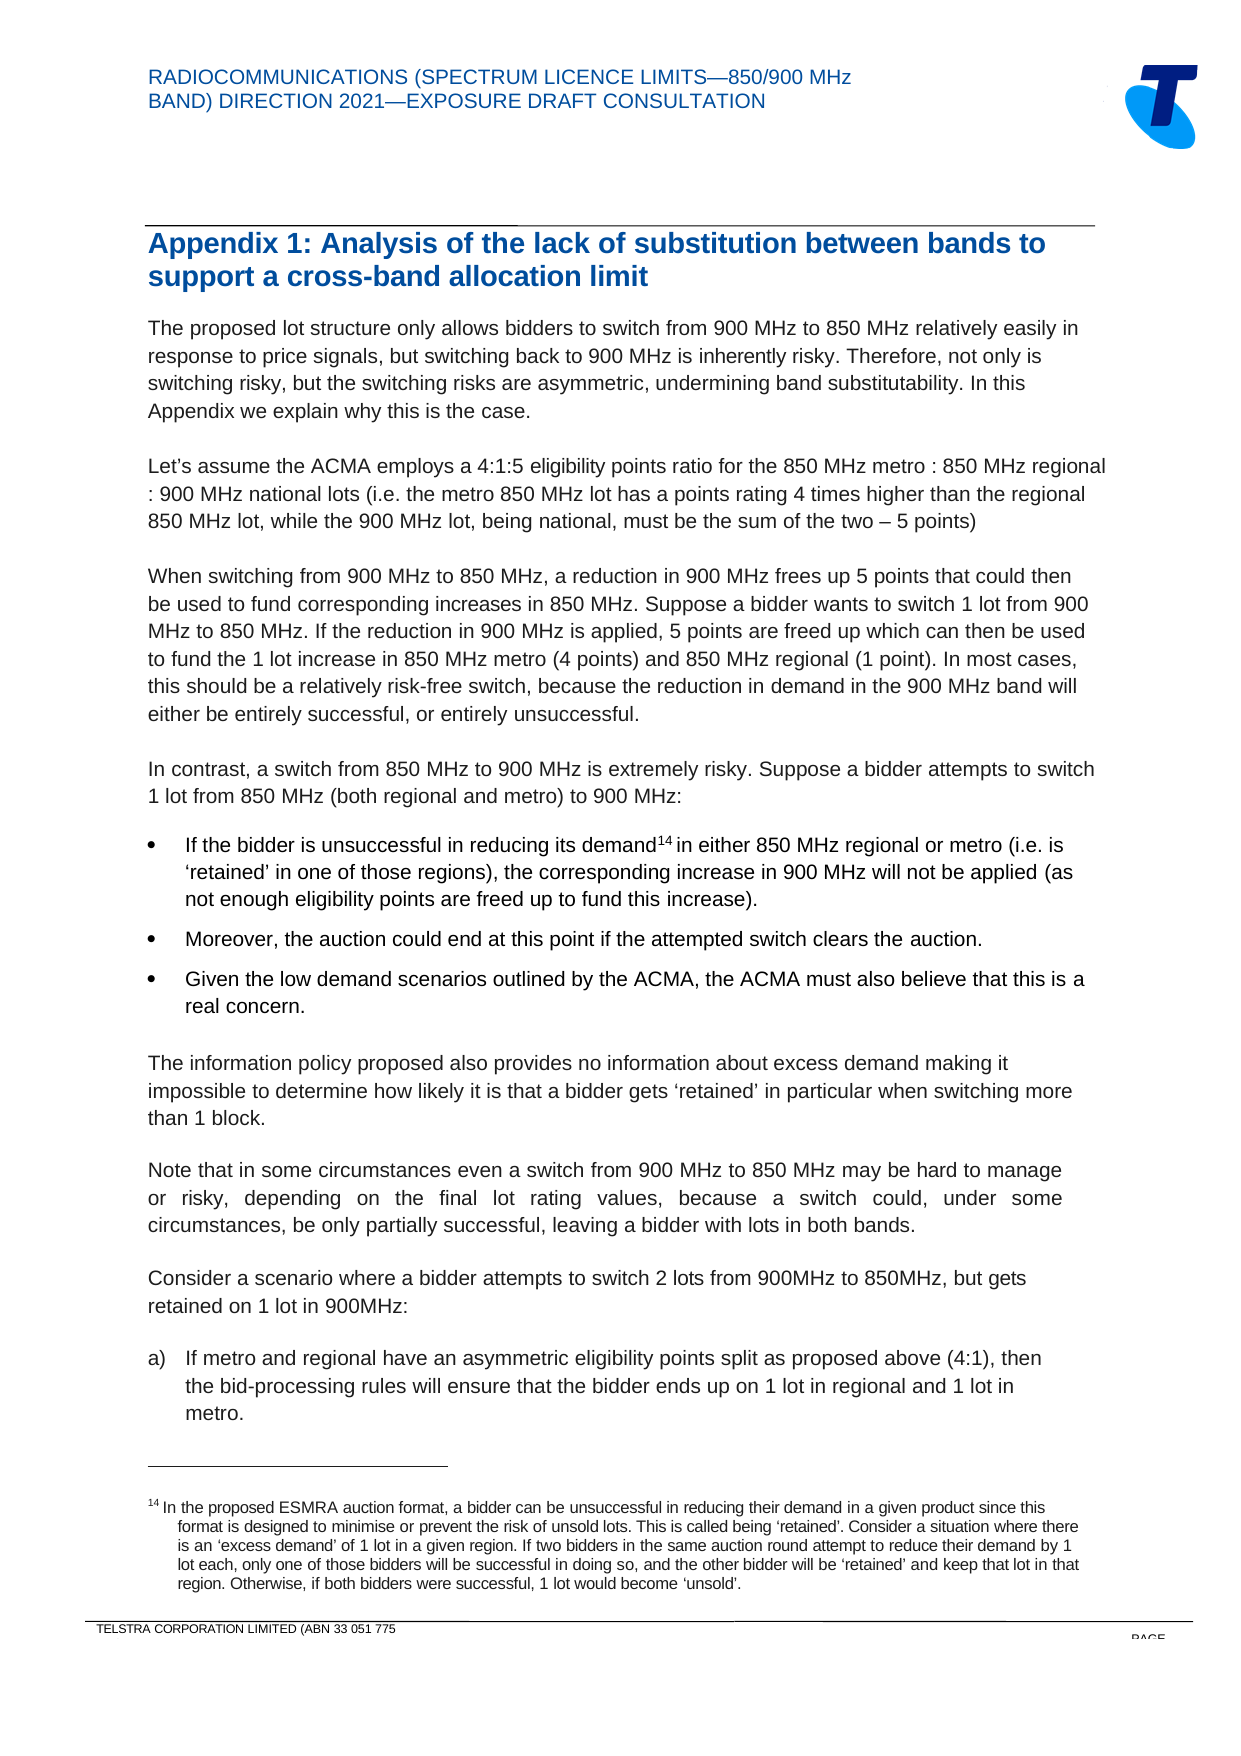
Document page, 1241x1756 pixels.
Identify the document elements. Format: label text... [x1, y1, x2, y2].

picture [1102, 65, 1198, 149]
list Given the low demand scenarios outlined by the ACMA, the ACMA must also believe that this is a real concern. [148, 967, 1085, 1017]
text The information policy proposed also provides no information about excess demand making it impossible to determine how likely it is that a bidder gets ‘retained’ in particular when switching more than 1 block. [148, 1051, 1080, 1130]
text Note that in some circumstances even a switch from 900 MHz to 850 MHz may be hard to manage or risky, depending on the final lot rating values, because a switch could, under some circumstances, be only partially successful, leaving a bidder with lots in both bands. [148, 1158, 1062, 1237]
text Consider a scenario where a bidder attempts to switch 2 lots from 900MHz to 850MHz, but gets retained on 1 lot in 900MHz: [148, 1266, 1107, 1317]
text In contrast, a switch from 850 MHz to 900 MHz is extremely risky. Suppose a bidder attempts to switch 1 lot from 850 MHz (both regional and metro) to 900 MHz: [148, 757, 1107, 808]
text Let’s assume the ACMA employs a 4:1:5 eligibility points ratio for the 850 MHz metro : 850 MHz regional [148, 454, 1107, 478]
text The proposed lot structure only allows bidders to switch from 900 MHz to 850 MHz relatively easily in response to price signals, but switching back to 900 MHz is inherently risky. Therefore, not only is switching risky, but the switching risks are asymmetric, undermining band substitutability. In this Appendix we explain why this is the case. [148, 316, 1107, 423]
list If the bidder is unsuccessful in reducing its demand14 in either 850 MHz regional or metro (i.e. is ‘retained’ in one of those regions), the corresponding increase in 900 MHz will not be applied (as not enough eligibility points are freed up to fund this increase). [148, 833, 1074, 911]
text 14 In the proposed ESMRA auction format, a bidder can be unsuccessful in reducing their demand in a given product since this format is designed to minimise or prevent the risk of unsold lots. This is called being ‘retained’. Consider a situation where there is an ‘excess demand’ of 1 lot in a given region. If two bidders in the same auction round attempt to reduce their demand by 1 lot each, only one of those bidders will be successful in doing so, and the other bidder will be ‘retained’ and keep that lot in that region. Otherwise, if both bidders were successful, 1 lot would become ‘unsold’. [148, 1496, 1080, 1593]
list Moreover, the auction could end at this point if the attempted switch clears the auction. [148, 927, 1107, 951]
text : 900 MHz national lots (i.e. the metro 850 MHz lot has a points rating 4 times higher than the regional 850 MHz lot, while the 900 MHz lot, being national, must be the sum of the two – 5 points) [148, 481, 1088, 533]
text When switching from 900 MHz to 850 MHz, a reduction in 900 MHz frees up 5 points that could then be used to fund corresponding increases in 850 MHz. Suppose a bidder wants to switch 1 lot from 900 MHz to 850 MHz. If the reduction in 900 MHz is applied, 5 points are freed up which can then be used to fund the 1 lot increase in 850 MHz metro (4 points) and 850 MHz regional (1 point). In most cases, this should be a relatively risk-free switch, because the reduction in demand in the 900 MHz band will either be entirely successful, or entirely unsuccessful. [148, 564, 1096, 725]
list If metro and regional have an asymmetric eligibility points split as proposed above (4:1), then the bid-processing rules will ensure that the bidder ends up on 1 lot in regional and 1 lot in metro. [148, 1346, 1056, 1425]
subtitle Appendix 1: Analysis of the lack of substitution between bands to support a cross-band allocation limit [148, 226, 1107, 293]
